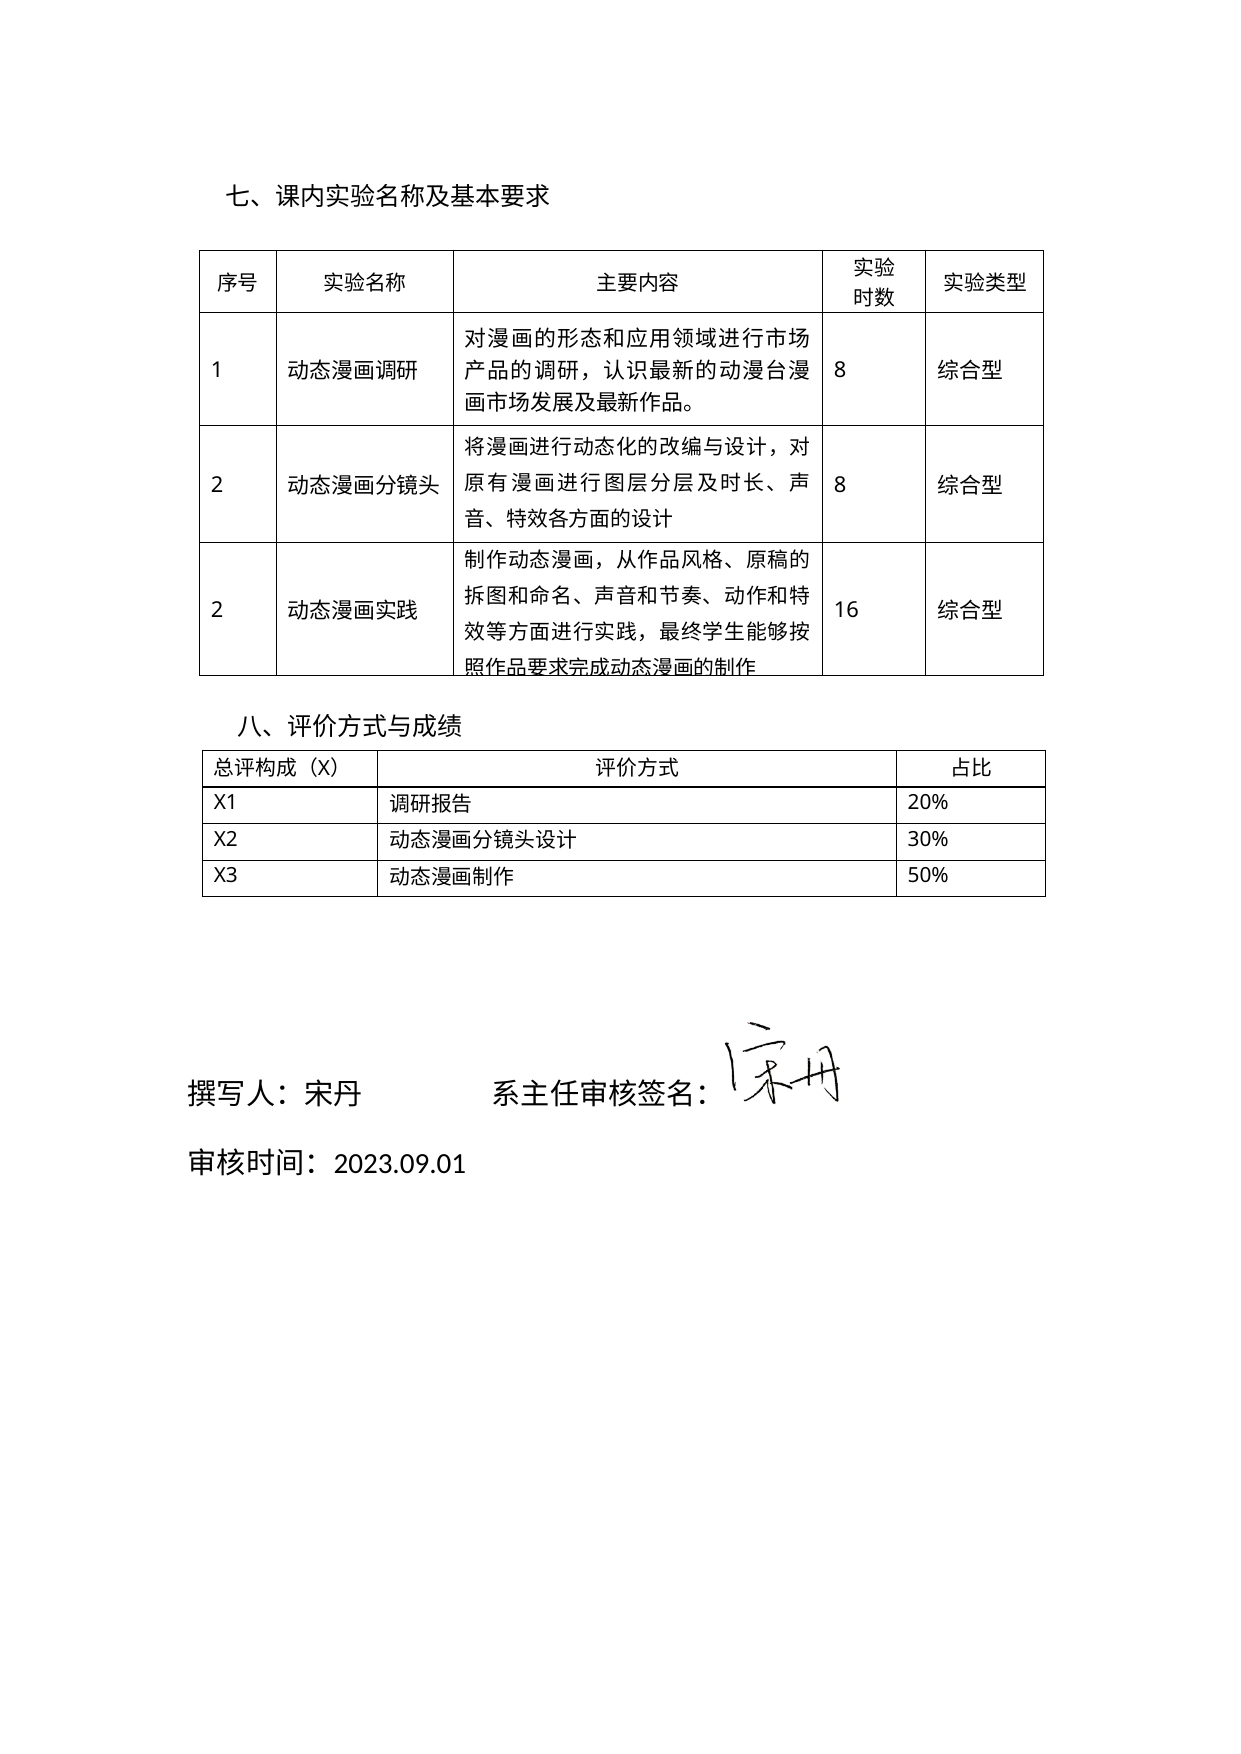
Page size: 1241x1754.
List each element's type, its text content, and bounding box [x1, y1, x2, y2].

text 八、评价方式与成绩 [187, 707, 790, 743]
table_cell 1 [200, 313, 276, 425]
table_cell 对漫画的形态和应用领域进行市场产品的调研，认识最新的动漫台漫画市场发展及最新作品。 [454, 313, 822, 425]
table_header 实验类型 [926, 251, 1043, 312]
table_cell 2 [200, 426, 276, 542]
table_header 占比 [897, 751, 1045, 786]
table_cell X3 [203, 861, 377, 896]
table_cell 动态漫画分镜头 [277, 426, 453, 542]
table_header 总评构成（X） [203, 751, 377, 786]
text 七、课内实验名称及基本要求 [187, 162, 1053, 227]
table_cell 动态漫画制作 [378, 861, 896, 896]
table_cell X1 [203, 788, 377, 823]
table_cell 2 [200, 543, 276, 675]
table_header 主要内容 [454, 251, 822, 312]
table_cell 综合型 [926, 426, 1043, 542]
text 审核时间：2023.09.01 [187, 1139, 1053, 1182]
picture [724, 1022, 851, 1105]
table_cell 30% [897, 824, 1045, 859]
table_cell 50% [897, 861, 1045, 896]
table_cell 综合型 [926, 313, 1043, 425]
table_cell 8 [823, 313, 925, 425]
table_cell 8 [823, 426, 925, 542]
table_header 实验名称 [277, 251, 453, 312]
text 撰写人：宋丹 系主任审核签名： [187, 1022, 1053, 1113]
table_cell 动态漫画分镜头设计 [378, 824, 896, 859]
table_cell X2 [203, 824, 377, 859]
table_cell 20% [897, 788, 1045, 823]
table_cell 综合型 [926, 543, 1043, 675]
table_cell 将漫画进行动态化的改编与设计，对原有漫画进行图层分层及时长、声音、特效各方面的设计 [454, 426, 822, 542]
table_cell 动态漫画调研 [277, 313, 453, 425]
table_cell 调研报告 [378, 788, 896, 823]
table_cell 动态漫画实践 [277, 543, 453, 675]
table_header 序号 [200, 251, 276, 312]
table_cell 16 [823, 543, 925, 675]
table_cell 制作动态漫画，从作品风格、原稿的拆图和命名、声音和节奏、动作和特效等方面进行实践，最终学生能够按照作品要求完成动态漫画的制作 [454, 543, 822, 675]
table_header 实验 时数 [823, 251, 925, 312]
table_header 评价方式 [378, 751, 896, 786]
